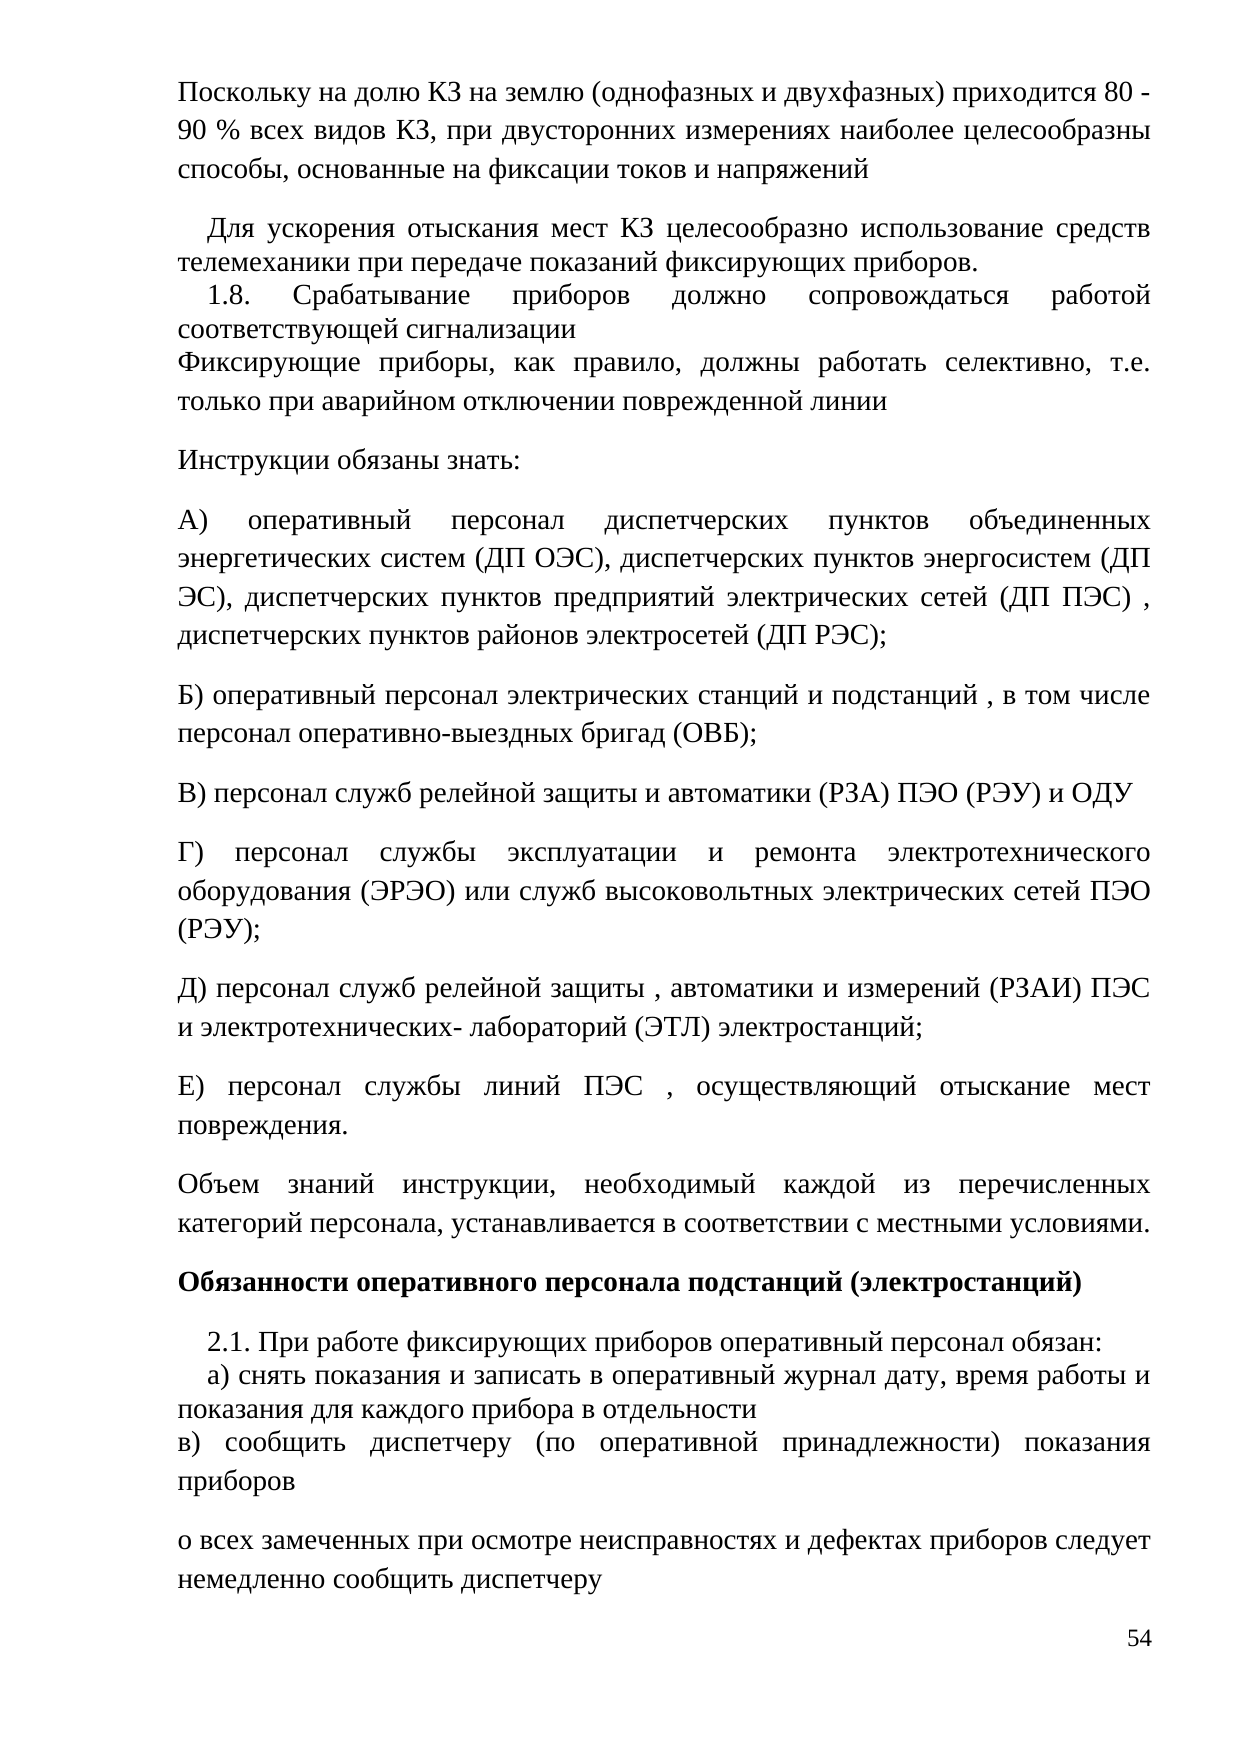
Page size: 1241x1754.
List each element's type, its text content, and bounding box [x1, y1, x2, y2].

text Д) персонал служб релейной защиты , автоматики и измерений (РЗАИ) ПЭС и электротехнических- лабораторий (ЭТЛ) электростанций; [177, 971, 1152, 1043]
text Инструкции обязаны знать: [177, 442, 1152, 476]
text Г) персонал службы эксплуатации и ремонта электротехнического оборудования (ЭРЭО) или служб высоковольтных электрических сетей ПЭО (РЭУ); [177, 834, 1152, 945]
text В) персонал служб релейной защиты и автоматики (РЗА) ПЭО (РЭУ) и ОДУ [177, 775, 1152, 808]
text Для ускорения отыскания мест КЗ целесообразно использование средств телемеханики при передаче показаний фиксирующих приборов. [177, 210, 1152, 277]
text Б) оперативный персонал электрических станций и подстанций , в том числе персонал оперативно-выездных бригад (ОВБ); [177, 677, 1152, 749]
text 2.1. При работе фиксирующих приборов оперативный персонал обязан: [177, 1324, 1152, 1357]
text Фиксирующие приборы, как правило, должны работать селективно, т.е. только при аварийном отключении поврежденной линии [177, 344, 1152, 417]
text 1.8. Срабатывание приборов должно сопровождаться работой соответствующей сигнализации [177, 277, 1152, 344]
text Поскольку на долю КЗ на землю (однофазных и двухфазных) приходится 80 - 90 % всех видов КЗ, при двусторонних измерениях наиболее целесообразны способы, основанные на фиксации токов и напряжений [177, 74, 1152, 184]
text в) сообщить диспетчеру (по оперативной принадлежности) показания приборов [177, 1424, 1152, 1496]
text Объем знаний инструкции, необходимый каждой из перечисленных категорий персонала, устанавливается в соответствии с местными условиями. [177, 1166, 1152, 1238]
text а) снять показания и записать в оперативный журнал дату, время работы и показания для каждого прибора в отдельности [177, 1357, 1152, 1424]
text А) оперативный персонал диспетчерских пунктов объединенных энергетических систем (ДП ОЭС), диспетчерских пунктов энергосистем (ДП ЭС), диспетчерских пунктов предприятий электрических сетей (ДП ПЭС) , диспетчерских пунктов районов электросетей (ДП РЭС); [177, 502, 1152, 651]
text Обязанности оперативного персонала подстанций (электростанций) [177, 1264, 1152, 1298]
text о всех замеченных при осмотре неисправностях и дефектах приборов следует немедленно сообщить диспетчеру [177, 1522, 1152, 1594]
text Е) персонал службы линий ПЭС , осуществляющий отыскание мест повреждения. [177, 1068, 1152, 1141]
